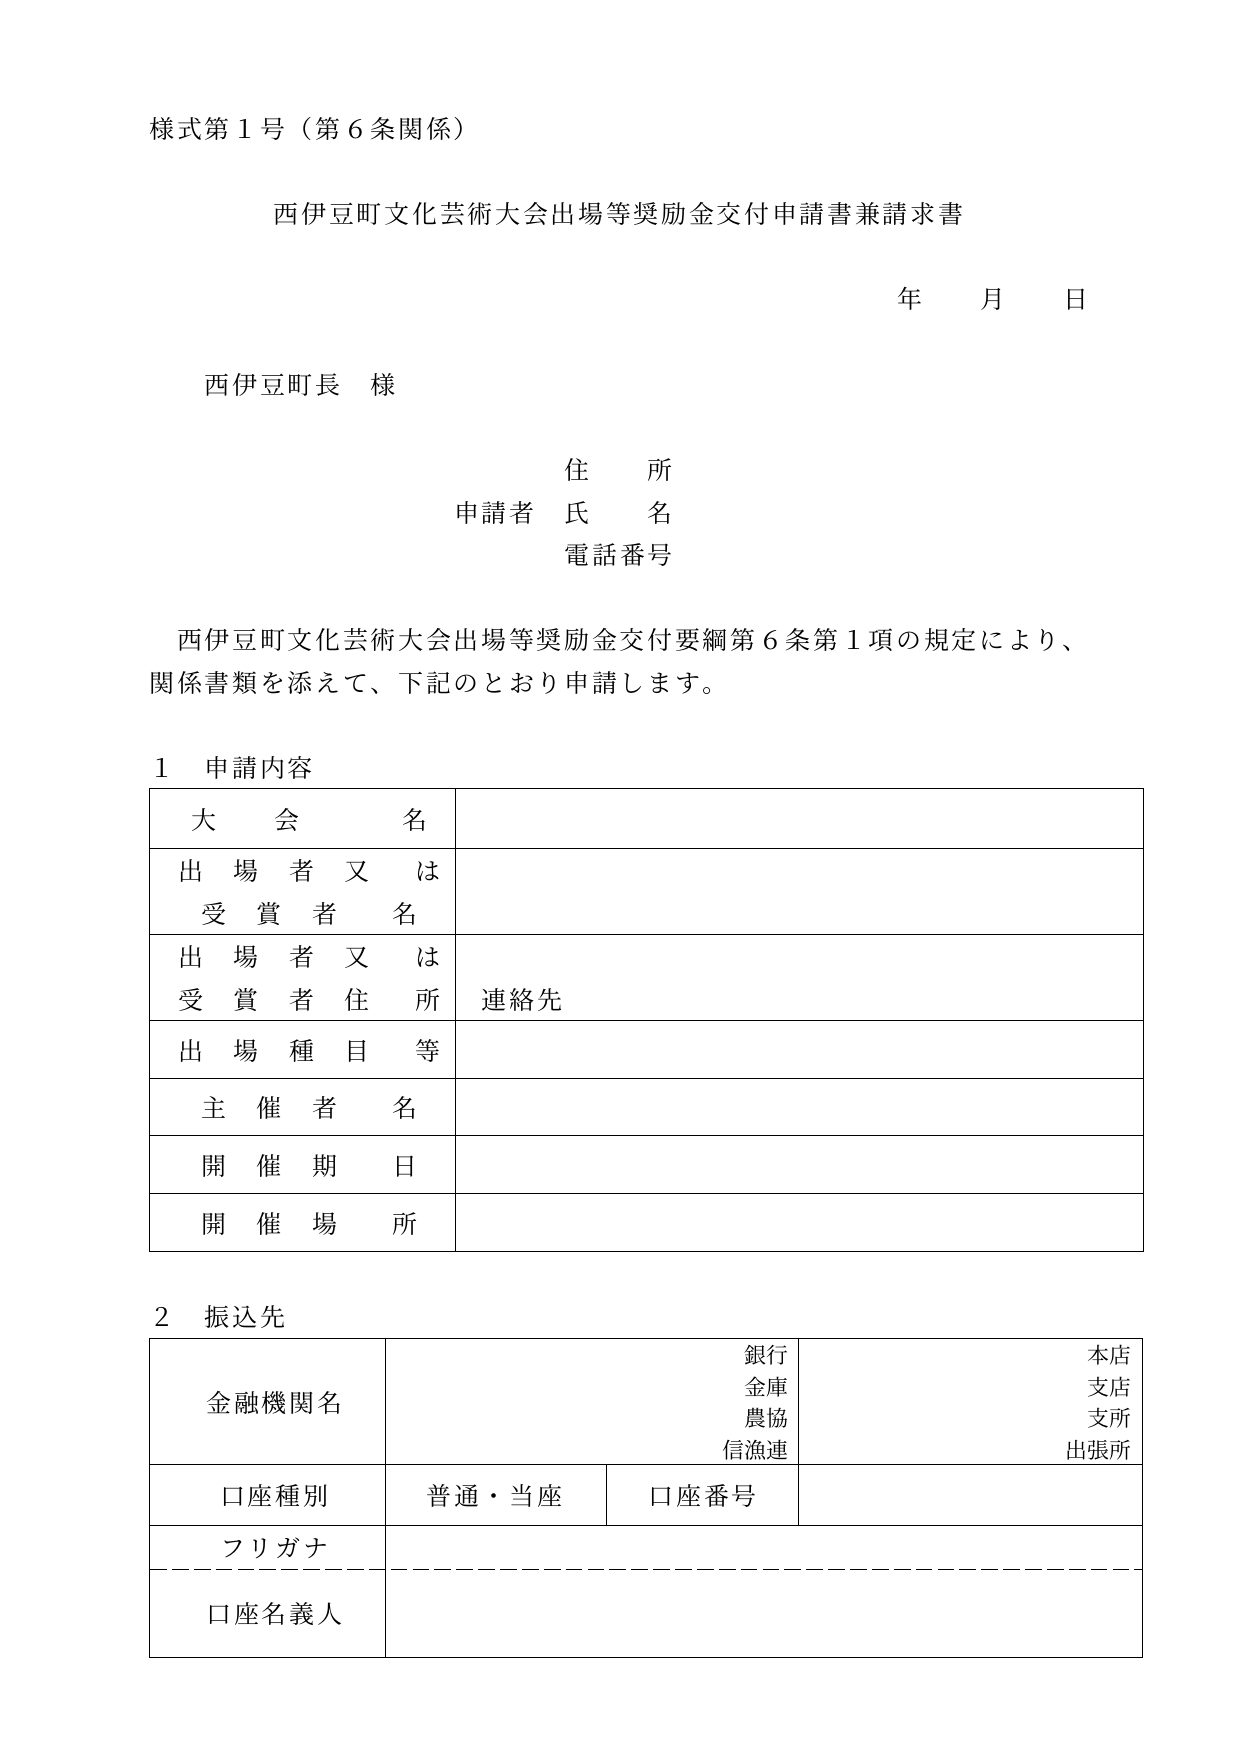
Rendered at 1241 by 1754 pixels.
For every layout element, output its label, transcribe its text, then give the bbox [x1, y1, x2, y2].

text 西伊豆町長 様 [177, 362, 1091, 405]
table_header 大会名 [150, 789, 455, 847]
table_cell 開催期日 [150, 1136, 455, 1193]
text 西伊豆町文化芸術大会出場等奨励金交付申請書兼請求書 [149, 192, 1091, 234]
text 電話番号 [429, 532, 1091, 575]
table_cell [799, 1465, 1142, 1525]
table_header 銀行 金庫 農協 信漁連 [386, 1339, 798, 1464]
text 西伊豆町文化芸術大会出場等奨励金交付要綱第６条第１項の規定により、関係書類を添えて、下記のとおり申請します。 [149, 618, 1091, 703]
table_cell 連絡先 [456, 935, 1143, 1020]
text 申請者 氏 名 [429, 490, 1091, 532]
text １ 申請内容 [149, 746, 1091, 788]
text ２ 振込先 [149, 1295, 1091, 1337]
table_header [456, 789, 1143, 847]
table_cell 口座種別 [150, 1465, 385, 1525]
table_cell [386, 1526, 1142, 1568]
table_cell [456, 1194, 1143, 1251]
table_cell [456, 1136, 1143, 1193]
table_cell [456, 1021, 1143, 1078]
table_cell 口座番号 [607, 1465, 798, 1525]
table_cell 主催者名 [150, 1079, 455, 1135]
table_cell フリガナ [150, 1526, 385, 1568]
table_cell 口座名義人 [150, 1569, 385, 1657]
text 年 月 日 [149, 277, 1091, 319]
table_cell [456, 849, 1143, 934]
table_header 金融機関名 [150, 1339, 385, 1464]
text 様式第１号（第６条関係） [149, 106, 1091, 149]
table_cell 出場者又は 受賞者住所 [150, 935, 455, 1020]
table_cell 開催場所 [150, 1194, 455, 1251]
table_header 本店 支店 支所 出張所 [799, 1339, 1142, 1464]
table_cell 出場種目等 [150, 1021, 455, 1078]
text 住 所 [429, 447, 1091, 490]
table_cell [456, 1079, 1143, 1135]
table_cell 普通・当座 [386, 1465, 606, 1525]
table_cell [386, 1569, 1142, 1657]
table_cell 出場者又は 受賞者名 [150, 849, 455, 934]
